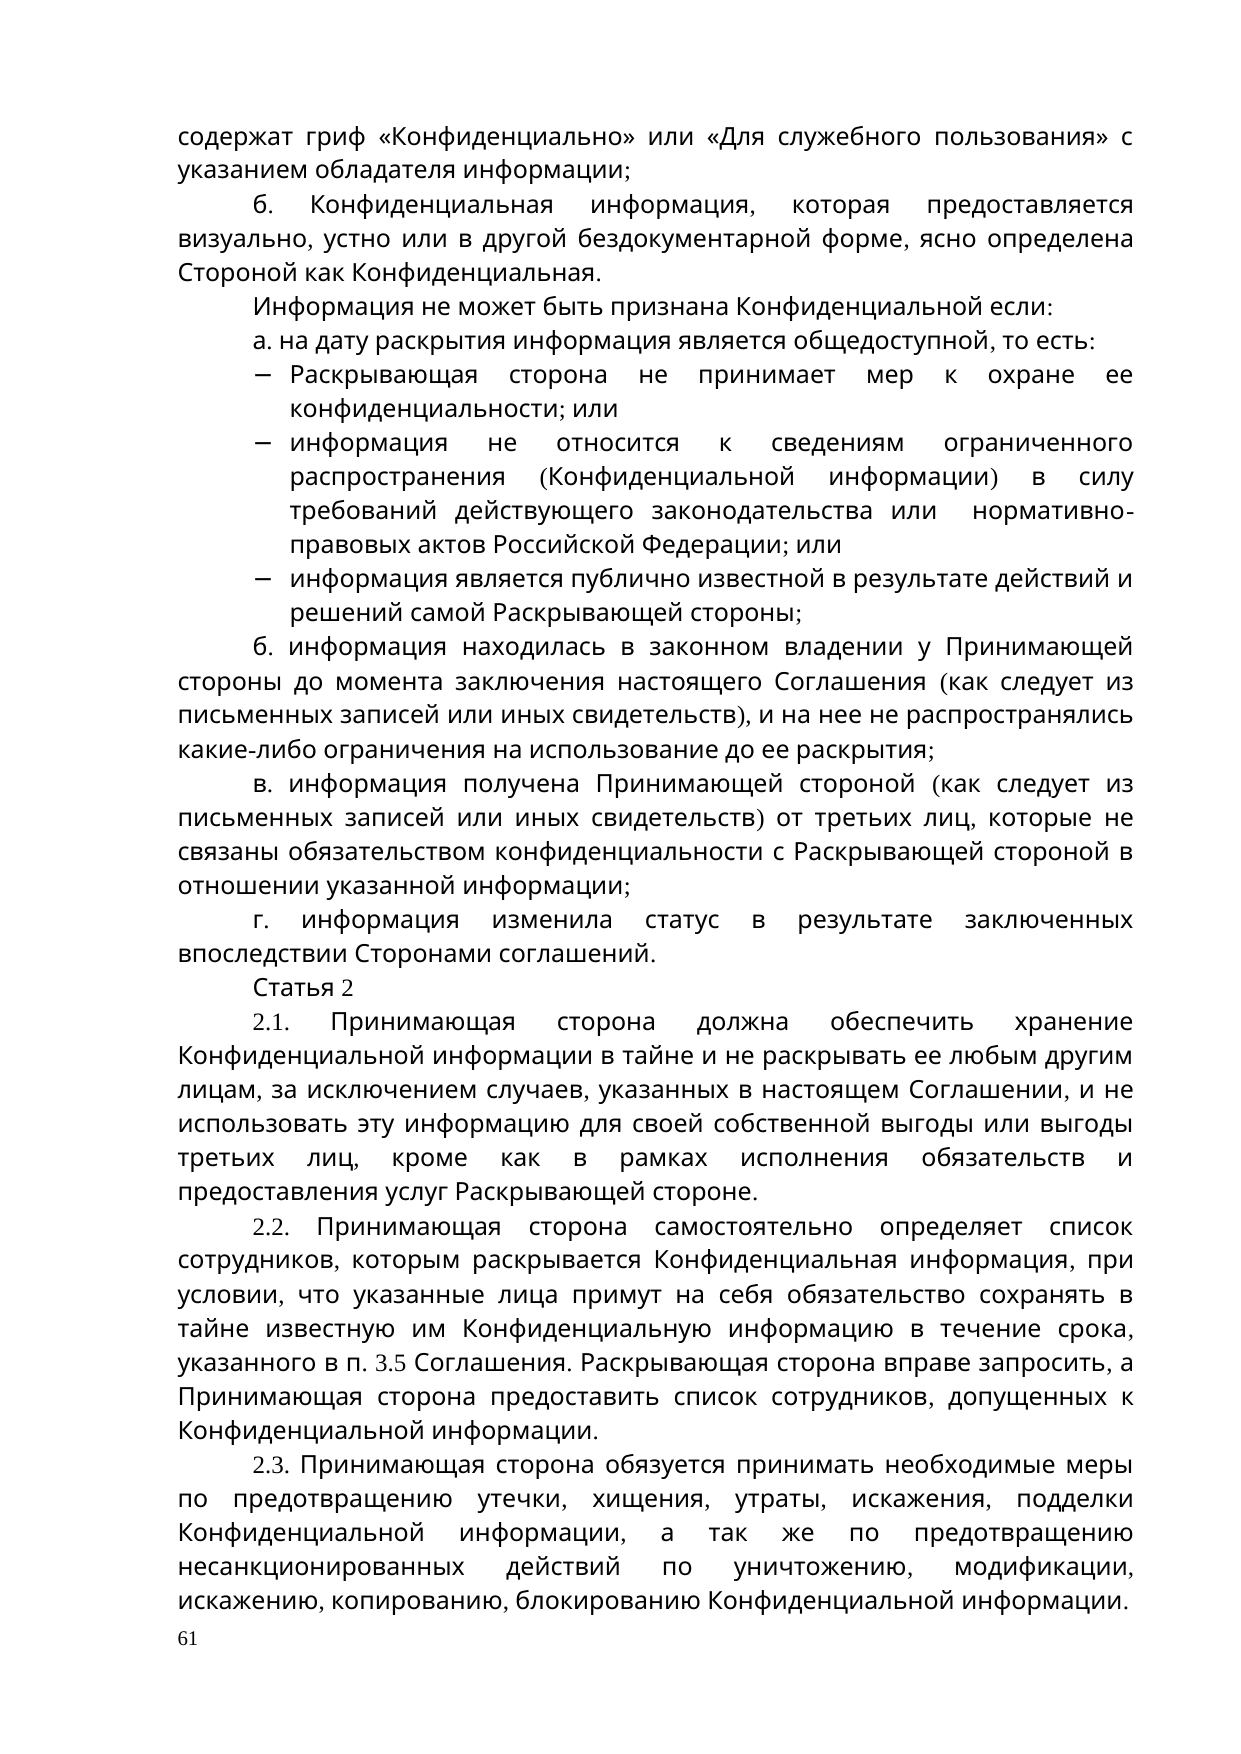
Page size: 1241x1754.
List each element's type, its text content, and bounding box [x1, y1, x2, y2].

text 2.1. Принимающая сторона должна обеспечить хранение Конфиденциальной информации в тайне и не раскрывать ее любым другим лицам, за исключением случаев, указанных в настоящем Соглашении, и не использовать эту информацию для своей собственной выгоды или выгоды третьих лиц, кроме как в рамках исполнения обязательств и предоставления услуг Раскрывающей стороне. [177, 1004, 1134, 1208]
list Раскрывающая сторона не принимает мер к охране ее конфиденциальности; или [252, 357, 1134, 425]
text Статья 2 [177, 970, 1134, 1004]
text а. на дату раскрытия информация является общедоступной, то есть: [177, 322, 1134, 357]
list информация является публично известной в результате действий и решений самой Раскрывающей стороны; [252, 561, 1134, 629]
text Информация не может быть признана Конфиденциальной если: [177, 288, 1134, 322]
text б. Конфиденциальная информация, которая предоставляется визуально, устно или в другой бездокументарной форме, ясно определена Стороной как Конфиденциальная. [177, 186, 1134, 288]
text в. информация получена Принимающей стороной (как следует из письменных записей или иных свидетельств) от третьих лиц, которые не связаны обязательством конфиденциальности с Раскрывающей стороной в отношении указанной информации; [177, 765, 1134, 902]
text 2.2. Принимающая сторона самостоятельно определяет список сотрудников, которым раскрывается Конфиденциальная информация, при условии, что указанные лица примут на себя обязательство сохранять в тайне известную им Конфиденциальную информацию в течение срока, указанного в п. 3.5 Соглашения. Раскрывающая сторона вправе запросить, а Принимающая сторона предоставить список сотрудников, допущенных к Конфиденциальной информации. [177, 1208, 1134, 1447]
text 2.3. Принимающая сторона обязуется принимать необходимые меры по предотвращению утечки, хищения, утраты, искажения, подделки Конфиденциальной информации, а так же по предотвращению несанкционированных действий по уничтожению, модификации, искажению, копированию, блокированию Конфиденциальной информации. [177, 1447, 1134, 1617]
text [177, 118, 1134, 186]
text г. информация изменила статус в результате заключенных впоследствии Сторонами соглашений. [177, 902, 1134, 970]
text б. информация находилась в законном владении у Принимающей стороны до момента заключения настоящего Соглашения (как следует из письменных записей или иных свидетельств), и на нее не распространялись какие-либо ограничения на использование до ее раскрытия; [177, 629, 1134, 765]
list информация не относится к сведениям ограниченного распространения (Конфиденциальной информации) в силу требований действующего законодательства или нормативно-правовых актов Российской Федерации; или [252, 425, 1134, 561]
